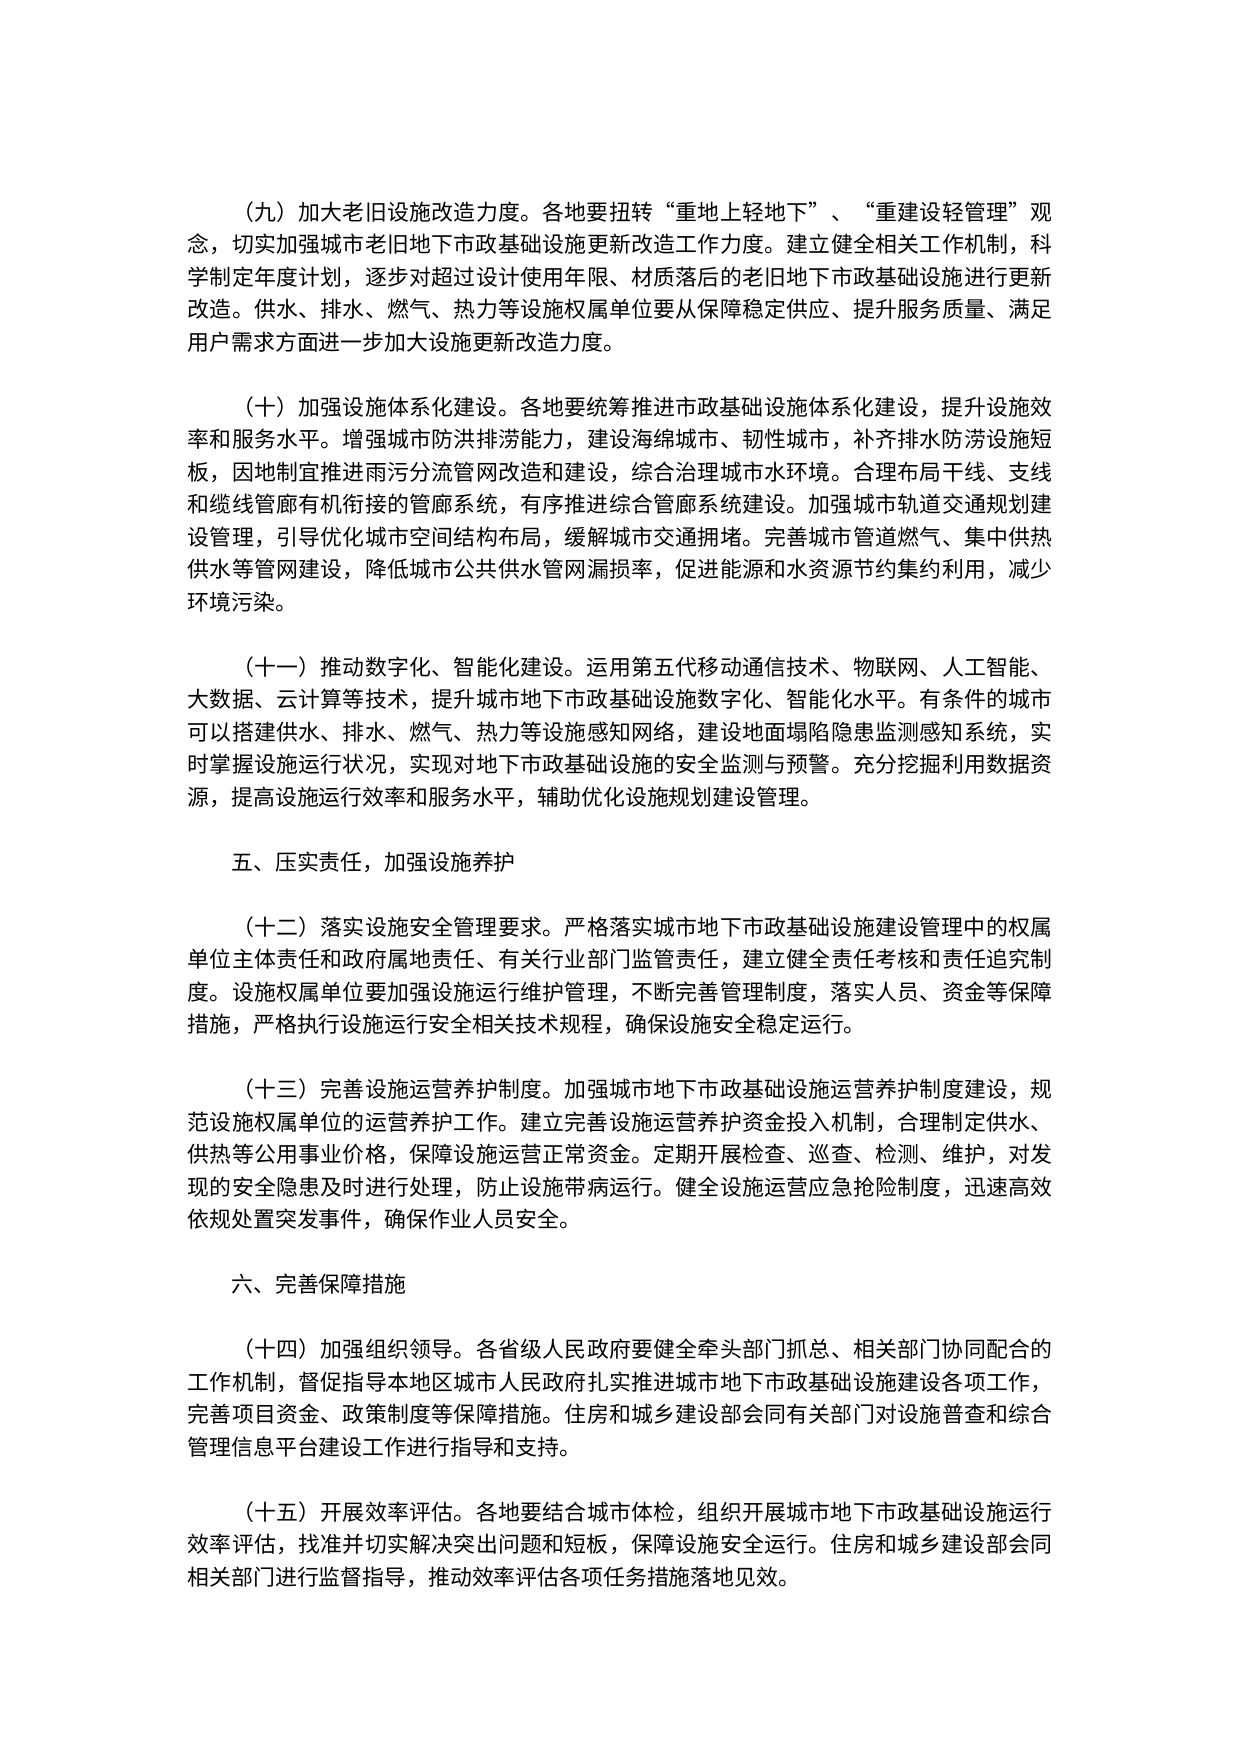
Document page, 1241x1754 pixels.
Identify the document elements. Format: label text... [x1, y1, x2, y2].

text （十一）推动数字化、智能化建设。运用第五代移动通信技术、物联网、人工智能、大数据、云计算等技术，提升城市地下市政基础设施数字化、智能化水平。有条件的城市可以搭建供水、排水、燃气、热力等设施感知网络，建设地面塌陷隐患监测感知系统，实时掌握设施运行状况，实现对地下市政基础设施的安全监测与预警。充分挖掘利用数据资源，提高设施运行效率和服务水平，辅助优化设施规划建设管理。 [187, 649, 1053, 812]
text （十五）开展效率评估。各地要结合城市体检，组织开展城市地下市政基础设施运行效率评估，找准并切实解决突出问题和短板，保障设施安全运行。住房和城乡建设部会同相关部门进行监督指导，推动效率评估各项任务措施落地见效。 [187, 1494, 1053, 1592]
text （十）加强设施体系化建设。各地要统筹推进市政基础设施体系化建设，提升设施效率和服务水平。增强城市防洪排涝能力，建设海绵城市、韧性城市，补齐排水防涝设施短板，因地制宜推进雨污分流管网改造和建设，综合治理城市水环境。合理布局干线、支线和缆线管廊有机衔接的管廊系统，有序推进综合管廊系统建设。加强城市轨道交通规划建设管理，引导优化城市空间结构布局，缓解城市交通拥堵。完善城市管道燃气、集中供热、供水等管网建设，降低城市公共供水管网漏损率，促进能源和水资源节约集约利用，减少环境污染。 [187, 389, 1053, 617]
text （九）加大老旧设施改造力度。各地要扭转“重地上轻地下”、“重建设轻管理”观念，切实加强城市老旧地下市政基础设施更新改造工作力度。建立健全相关工作机制，科学制定年度计划，逐步对超过设计使用年限、材质落后的老旧地下市政基础设施进行更新改造。供水、排水、燃气、热力等设施权属单位要从保障稳定供应、提升服务质量、满足用户需求方面进一步加大设施更新改造力度。 [187, 194, 1053, 357]
text （十二）落实设施安全管理要求。严格落实城市地下市政基础设施建设管理中的权属单位主体责任和政府属地责任、有关行业部门监管责任，建立健全责任考核和责任追究制度。设施权属单位要加强设施运行维护管理，不断完善管理制度，落实人员、资金等保障措施，严格执行设施运行安全相关技术规程，确保设施安全稳定运行。 [187, 909, 1053, 1039]
text 六、完善保障措施 [187, 1267, 1053, 1299]
text （十四）加强组织领导。各省级人民政府要健全牵头部门抓总、相关部门协同配合的工作机制，督促指导本地区城市人民政府扎实推进城市地下市政基础设施建设各项工作，完善项目资金、政策制度等保障措施。住房和城乡建设部会同有关部门对设施普查和综合管理信息平台建设工作进行指导和支持。 [187, 1332, 1053, 1462]
text （十三）完善设施运营养护制度。加强城市地下市政基础设施运营养护制度建设，规范设施权属单位的运营养护工作。建立完善设施运营养护资金投入机制，合理制定供水、供热等公用事业价格，保障设施运营正常资金。定期开展检查、巡查、检测、维护，对发现的安全隐患及时进行处理，防止设施带病运行。健全设施运营应急抢险制度，迅速高效依规处置突发事件，确保作业人员安全。 [187, 1072, 1053, 1234]
text 五、压实责任，加强设施养护 [187, 844, 1053, 877]
